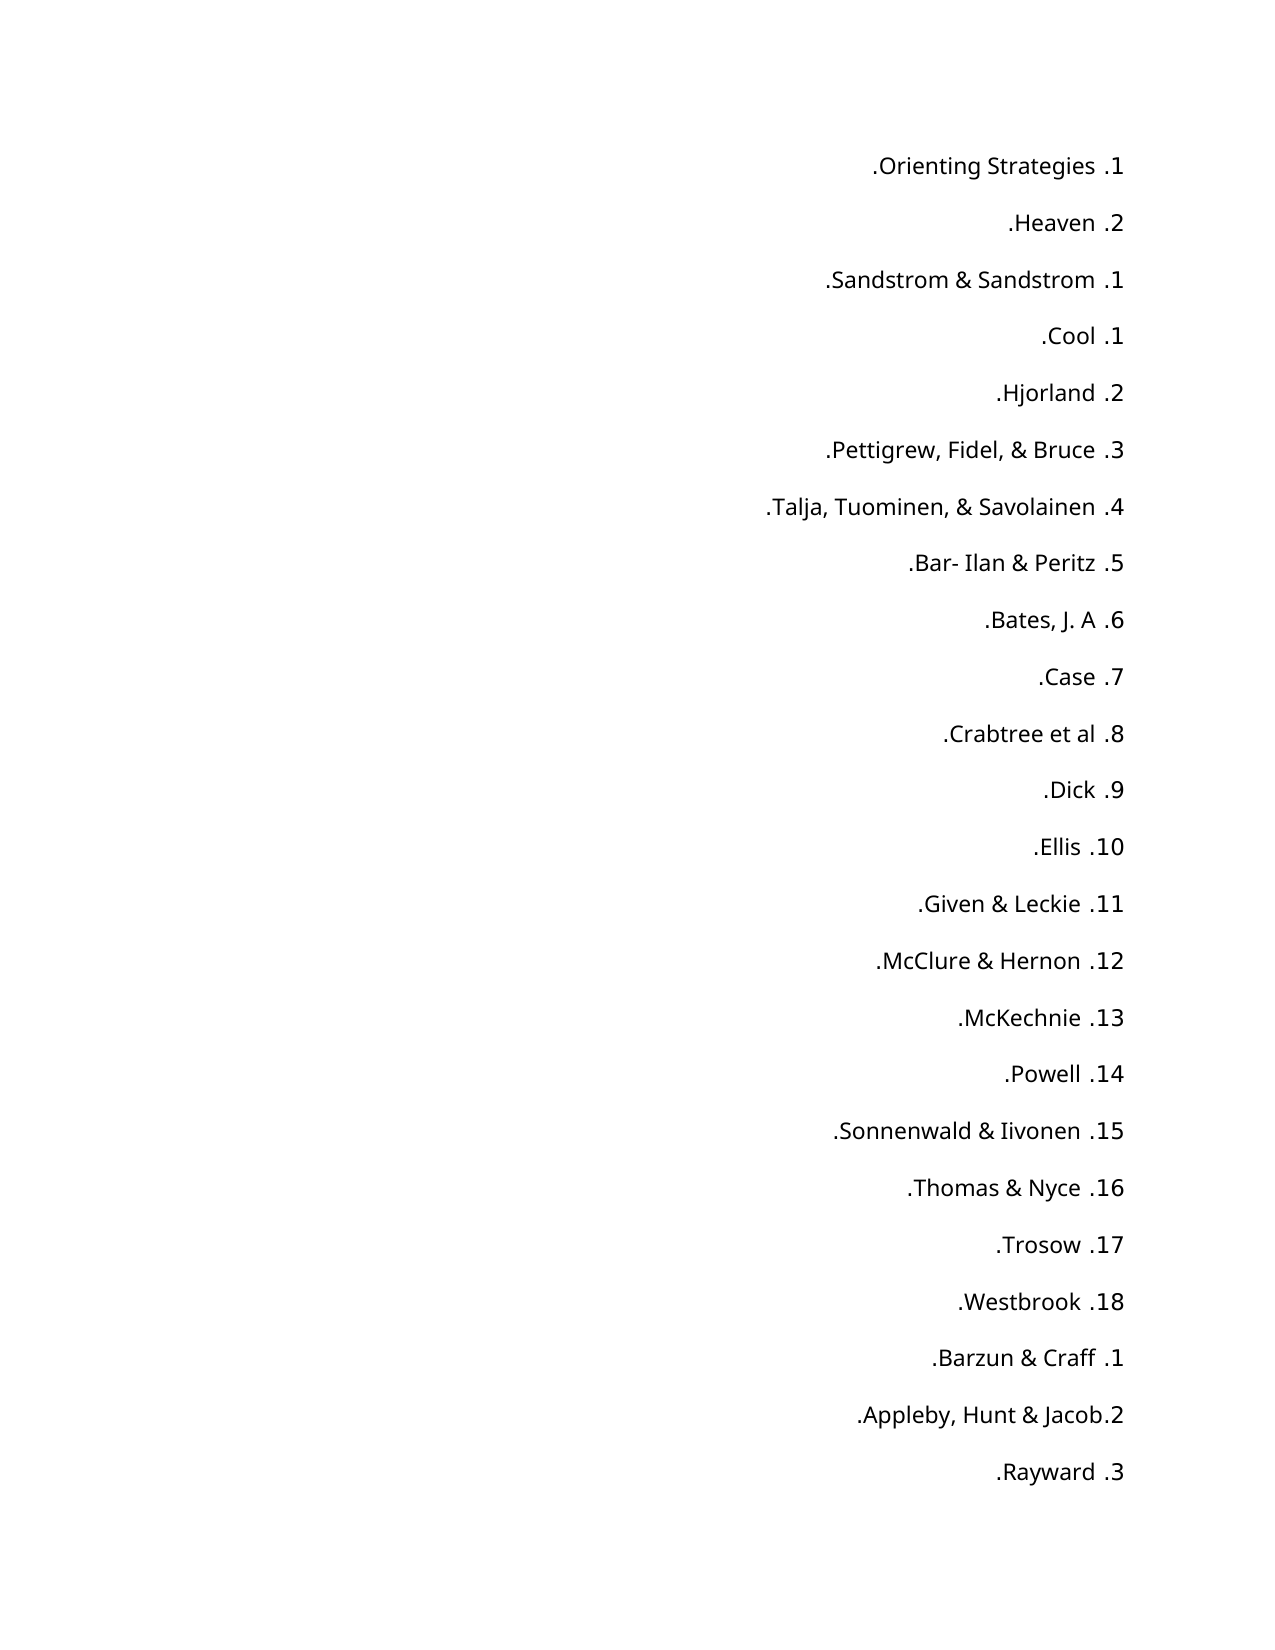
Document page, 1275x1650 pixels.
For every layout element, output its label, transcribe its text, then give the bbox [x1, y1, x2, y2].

text 2.Appleby, Hunt & Jacob. [150, 1399, 1125, 1430]
text 6. Bates, J. A. [150, 604, 1125, 635]
text 1. Barzun & Craff. [150, 1342, 1125, 1373]
text 10. Ellis. [150, 831, 1125, 862]
text 13. McKechnie. [150, 1002, 1125, 1033]
text 11. Given & Leckie. [150, 888, 1125, 919]
text 12. McClure & Hernon. [150, 945, 1125, 976]
text 15. Sonnenwald & Iivonen. [150, 1115, 1125, 1146]
text 2. Hjorland. [150, 377, 1125, 408]
text 1. Orienting Strategies. [150, 150, 1125, 181]
text 3. Pettigrew, Fidel, & Bruce. [150, 434, 1125, 465]
text 8. Crabtree et al. [150, 718, 1125, 749]
text 14. Powell. [150, 1058, 1125, 1089]
text 5. Bar- Ilan & Peritz. [150, 547, 1125, 579]
text 7. Case. [150, 661, 1125, 692]
text 2. Heaven. [150, 207, 1125, 238]
text 3. Rayward. [150, 1456, 1125, 1487]
text 18. Westbrook. [150, 1285, 1125, 1317]
text 4. Talja, Tuominen, & Savolainen. [150, 491, 1125, 522]
text 1. Sandstrom & Sandstrom. [150, 263, 1125, 295]
text 1. Cool. [150, 320, 1125, 352]
text 16. Thomas & Nyce. [150, 1172, 1125, 1203]
text 17. Trosow. [150, 1229, 1125, 1260]
text 9. Dick. [150, 774, 1125, 806]
